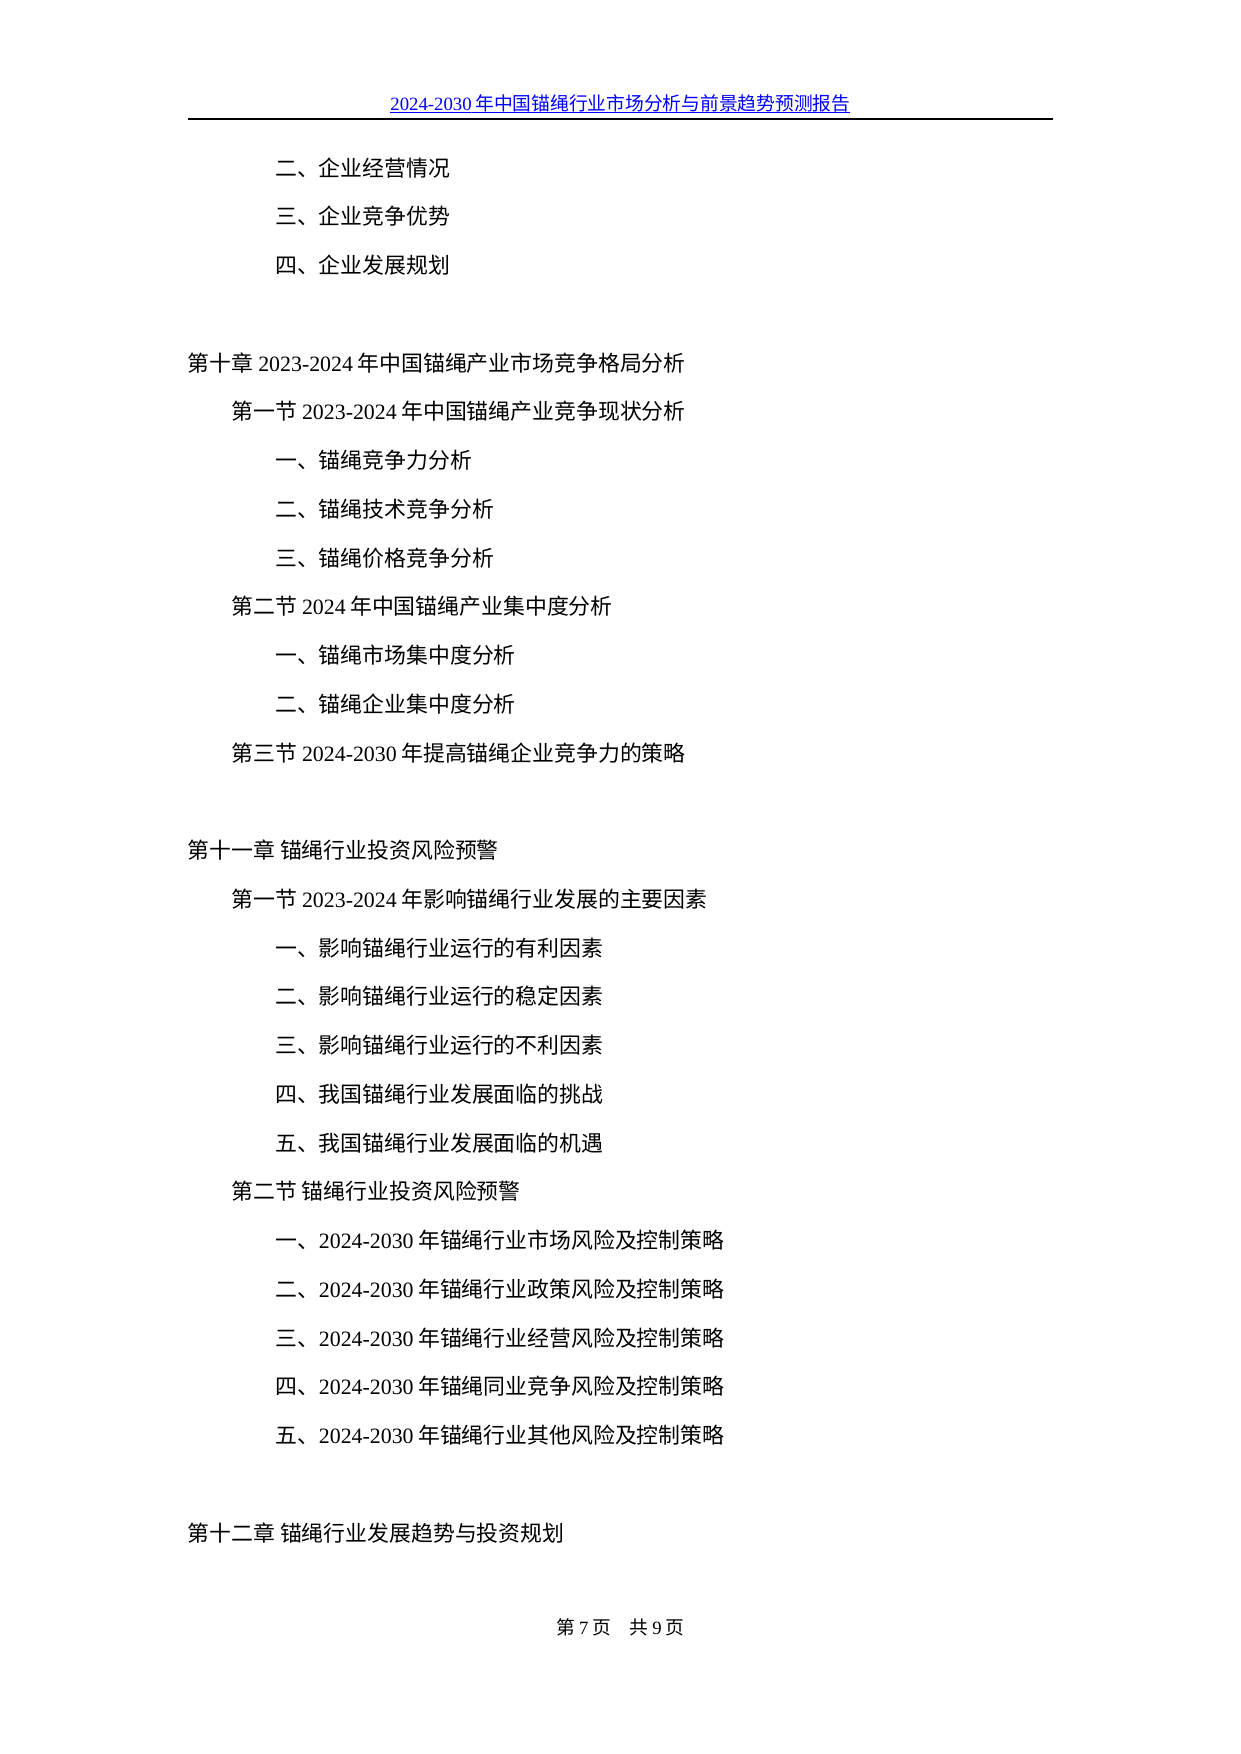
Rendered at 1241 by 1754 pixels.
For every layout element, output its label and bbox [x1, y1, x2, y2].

text [187, 150, 1053, 1548]
